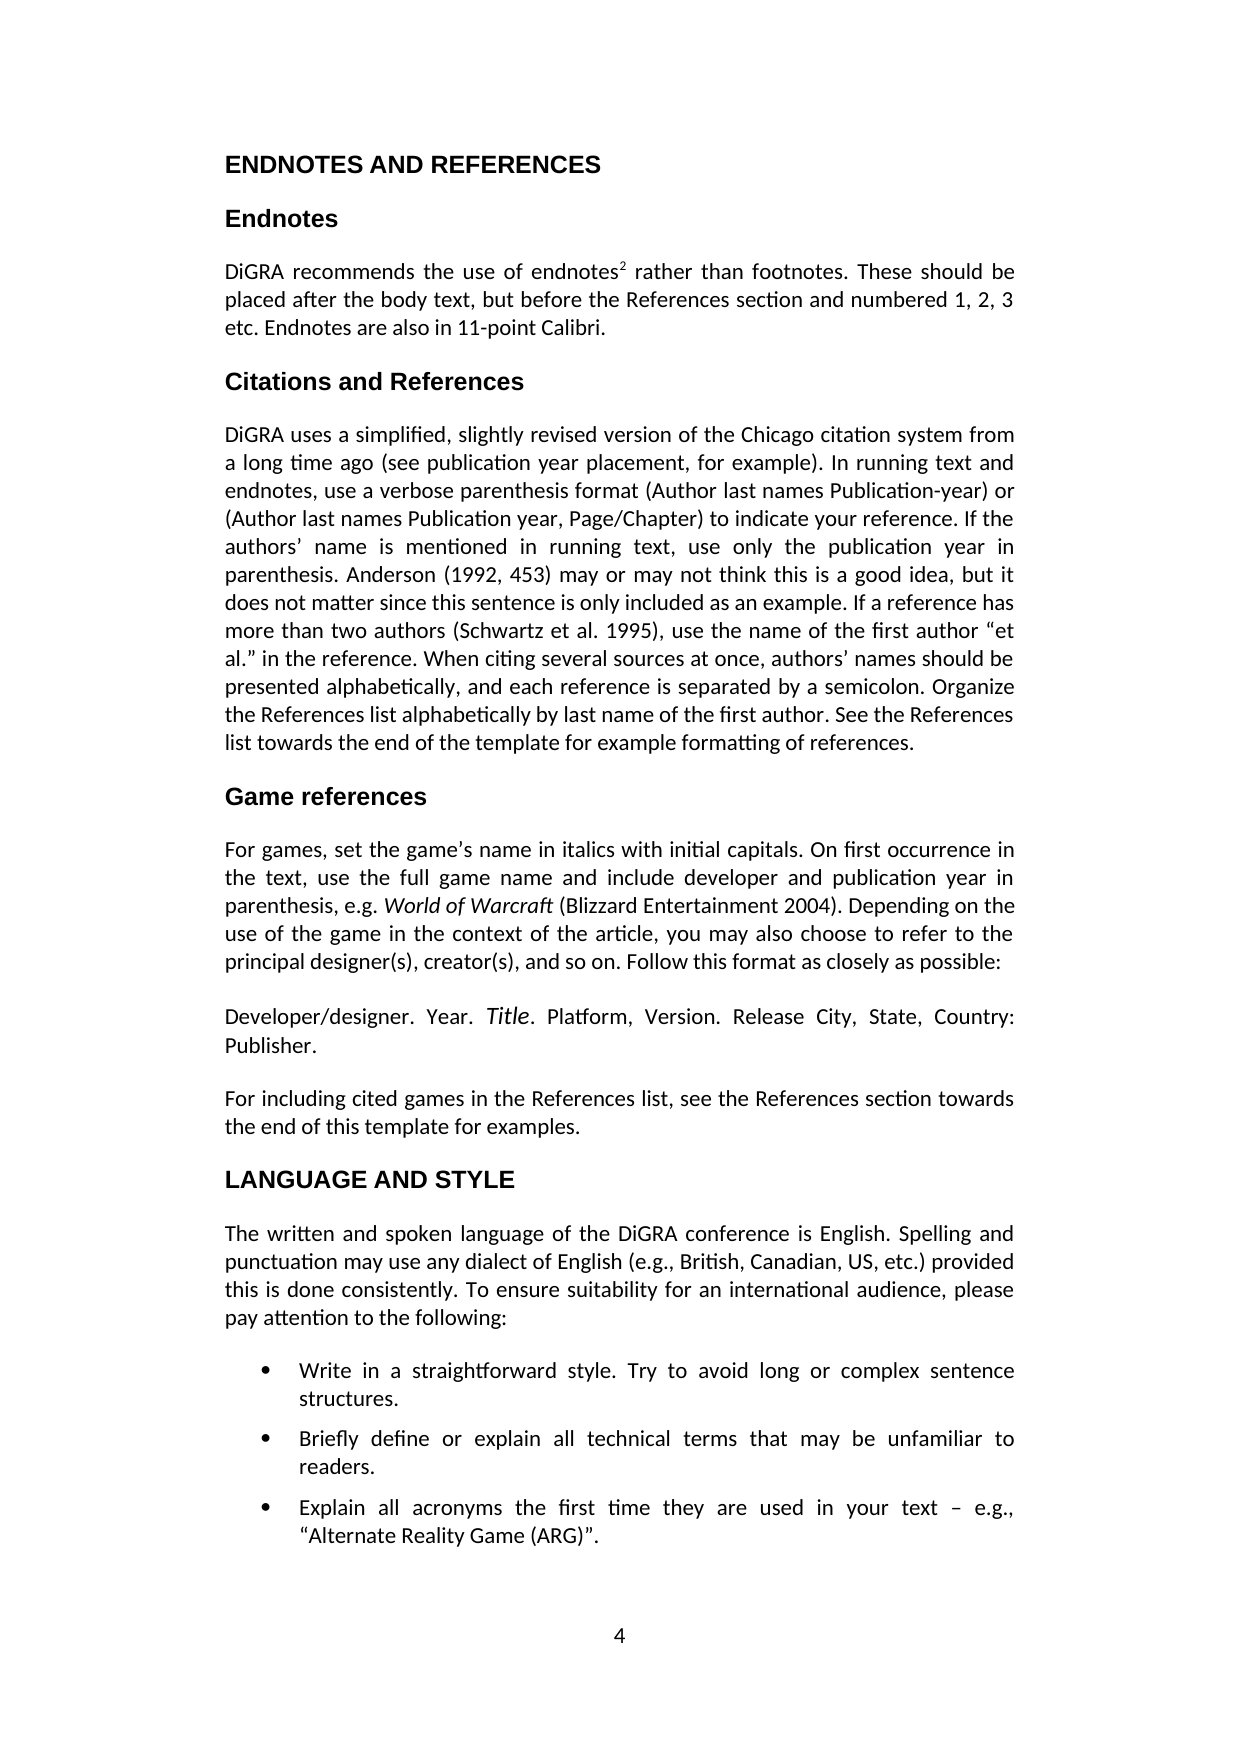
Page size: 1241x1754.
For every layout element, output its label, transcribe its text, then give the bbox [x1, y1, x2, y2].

text DiGRA recommends the use of endnotes rather than footnotes. These should be placed after the body text, but before the References section and numbered 1, 2, 3 etc. Endnotes are also in 11-point Calibri. [224, 257, 1016, 342]
text For games, set the game’s name in italics with initial capitals. On first occurrence in the text, use the full game name and include developer and publication year in parenthesis, e.g. World of Warcraft (Blizzard Entertainment 2004). Depending on the use of the game in the context of the article, you may also choose to refer to the principal designer(s), creator(s), and so on. Follow this format as closely as possible: [224, 835, 1016, 975]
text For including cited games in the References list, see the References section towards the end of this template for examples. [224, 1084, 1016, 1140]
text Developer/designer. Year. Title. Platform, Version. Release City, State, Country: Publisher. [224, 1000, 1016, 1059]
list Briefly define or explain all technical terms that may be unfamiliar to readers. [262, 1424, 1016, 1480]
text The written and spoken language of the DiGRA conference is English. Spelling and punctuation may use any dialect of English (e.g., British, Canadian, US, etc.) provided this is done consistently. To ensure suitability for an international audience, please pay attention to the following: [224, 1219, 1016, 1331]
subtitle Endnotes [224, 204, 1016, 232]
subtitle Citations and References [224, 367, 1016, 395]
list Explain all acronyms the first time they are used in your text – e.g., “Alternate Reality Game (ARG)”. [262, 1493, 1016, 1549]
subtitle LANGUAGE AND STYLE [224, 1165, 1016, 1194]
subtitle ENDNOTES and REFERENCES [224, 150, 1016, 179]
list Write in a straightforward style. Try to avoid long or complex sentence structures. [262, 1356, 1016, 1412]
text DiGRA uses a simplified, slightly revised version of the Chicago citation system from a long time ago (see publication year placement, for example). In running text and endnotes, use a verbose parenthesis format (Author last names Publication-year) or (Author last names Publication year, Page/Chapter) to indicate your reference. If the authors’ name is mentioned in running text, use only the publication year in parenthesis. Anderson (1992, 453) may or may not think this is a good idea, but it does not matter since this sentence is only included as an example. If a reference has more than two authors (Schwartz et al. 1995), use the name of the first author “et al.” in the reference. When citing several sources at once, authors’ names should be presented alphabetically, and each reference is separated by a semicolon. Organize the References list alphabetically by last name of the first author. See the References list towards the end of the template for example formatting of references. [224, 420, 1016, 757]
subtitle Game references [224, 782, 1016, 810]
